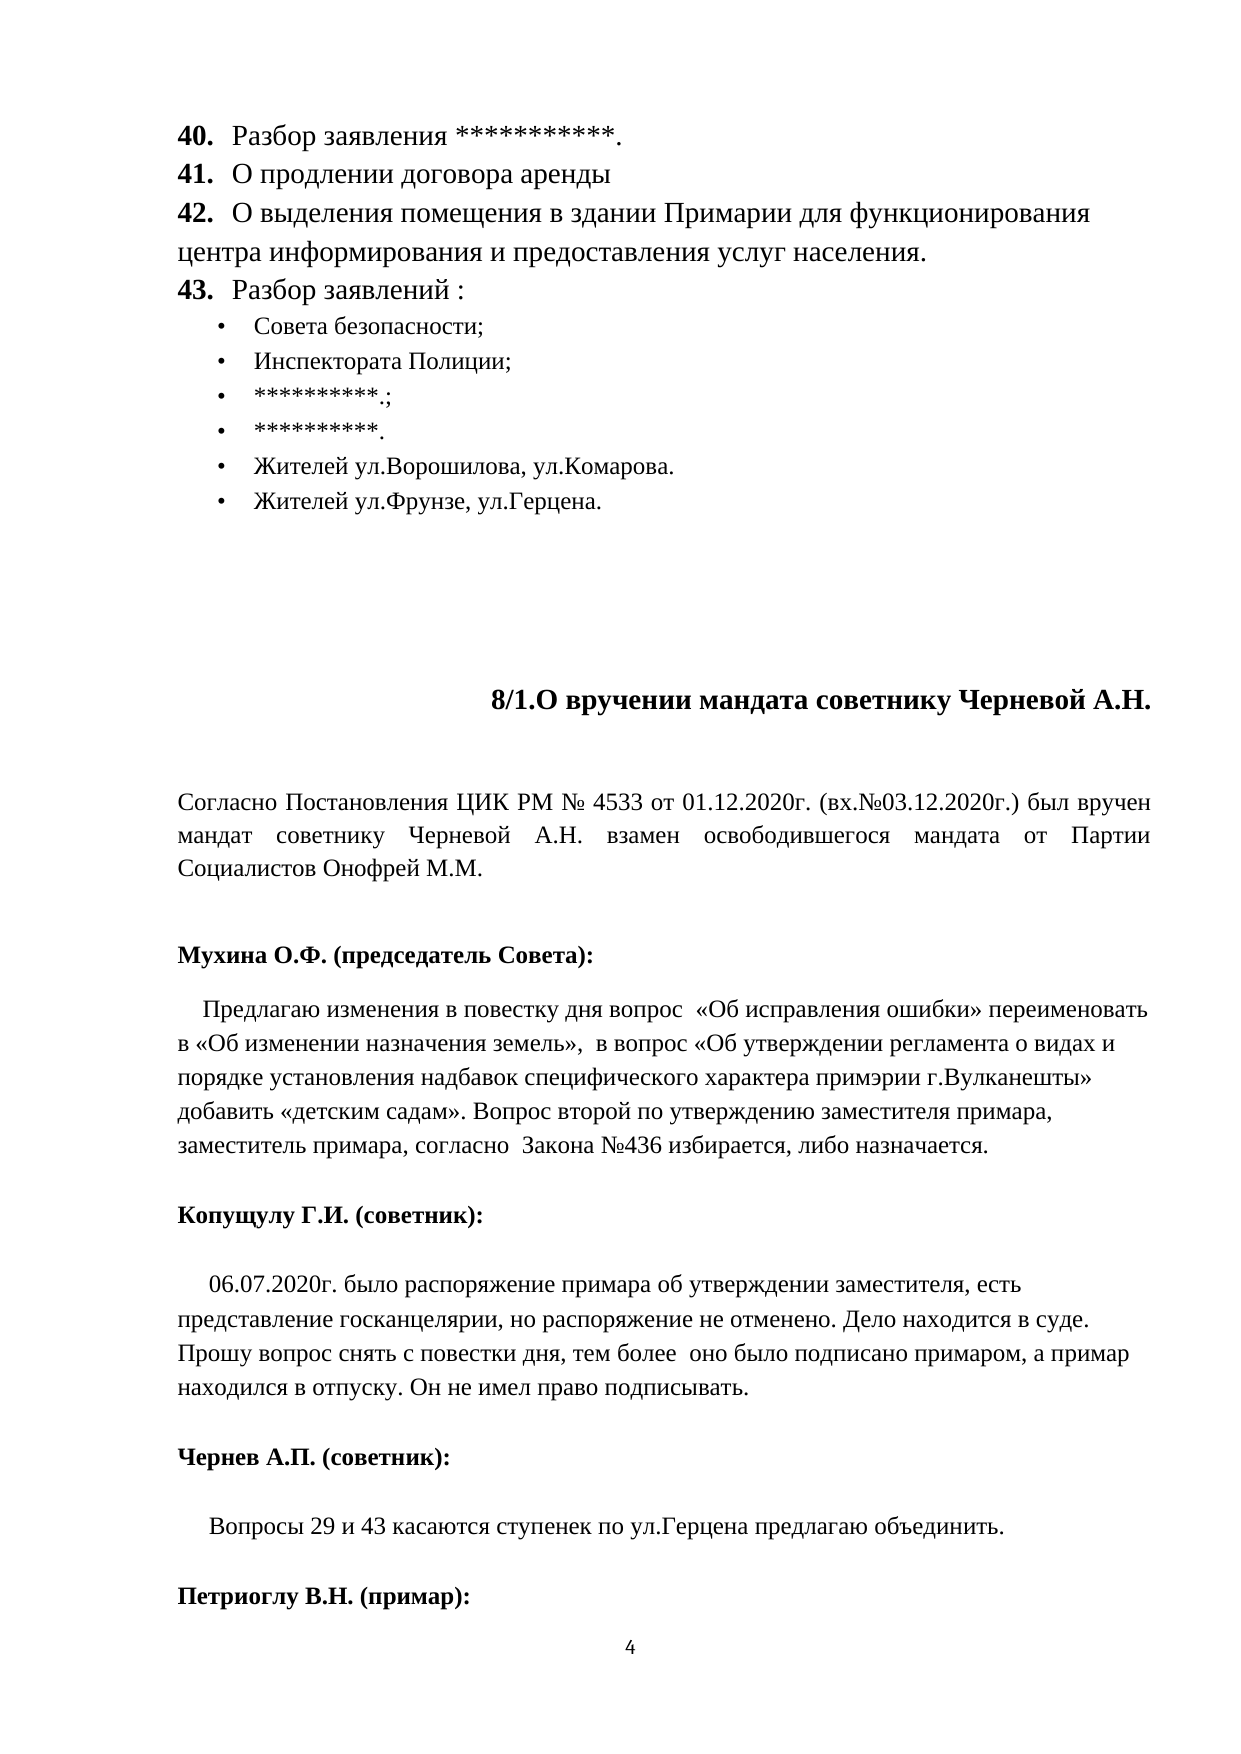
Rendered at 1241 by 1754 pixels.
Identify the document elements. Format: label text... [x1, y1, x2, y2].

list Жителей ул.Ворошилова, ул.Комарова. [177, 451, 1152, 479]
list Разбор заявления ***********. [177, 118, 1152, 152]
list О выделения помещения в здании Примарии для функционирования центра информирования и предоставления услуг населения. [177, 195, 1152, 267]
text Предлагаю изменения в повестку дня вопрос «Об исправления ошибки» переименовать в «Об изменении назначения земель», в вопрос «Об утверждении регламента о видах и порядке установления надбавок специфического характера примэрии г.Вулканешты» добавить «детским садам». Вопрос второй по утверждению заместителя примара, заместитель примара, согласно Закона №436 избирается, либо назначается. [177, 994, 1152, 1159]
list Жителей ул.Фрунзе, ул.Герцена. [177, 486, 1152, 514]
list О продлении договора аренды [177, 157, 1152, 190]
text Согласно Постановления ЦИК РМ № 4533 от 01.12.2020г. (вх.№03.12.2020г.) был вручен мандат советнику Черневой А.Н. взамен освободившегося мандата от Партии Социалистов Онофрей М.М. [177, 787, 1152, 882]
text 06.07.2020г. было распоряжение примара об утверждении заместителя, есть представление госканцелярии, но распоряжение не отменено. Дело находится в суде. Прошу вопрос снять с повестки дня, тем более оно было подписано примаром, а примар находился в отпуску. Он не имел право подписывать. [177, 1269, 1152, 1401]
text 8/1.O вручении мандата советнику Черневой А.Н. [215, 682, 1152, 716]
list Разбор заявлений : [177, 272, 1152, 306]
text Копущулу Г.И. (советник): [177, 1200, 1152, 1229]
text Чернев А.П. (советник): [177, 1442, 1152, 1470]
text Мухина О.Ф. (председатель Совета): [177, 940, 1152, 969]
text Петриоглу В.Н. (примар): [177, 1581, 1152, 1609]
text Вопросы 29 и 43 касаются ступенек по ул.Герцена предлагаю объединить. [177, 1511, 1152, 1540]
list Инспектората Полиции; [177, 346, 1152, 374]
list **********. [177, 416, 1152, 444]
list **********.; [177, 381, 1152, 409]
list Совета безопасности; [177, 311, 1152, 339]
